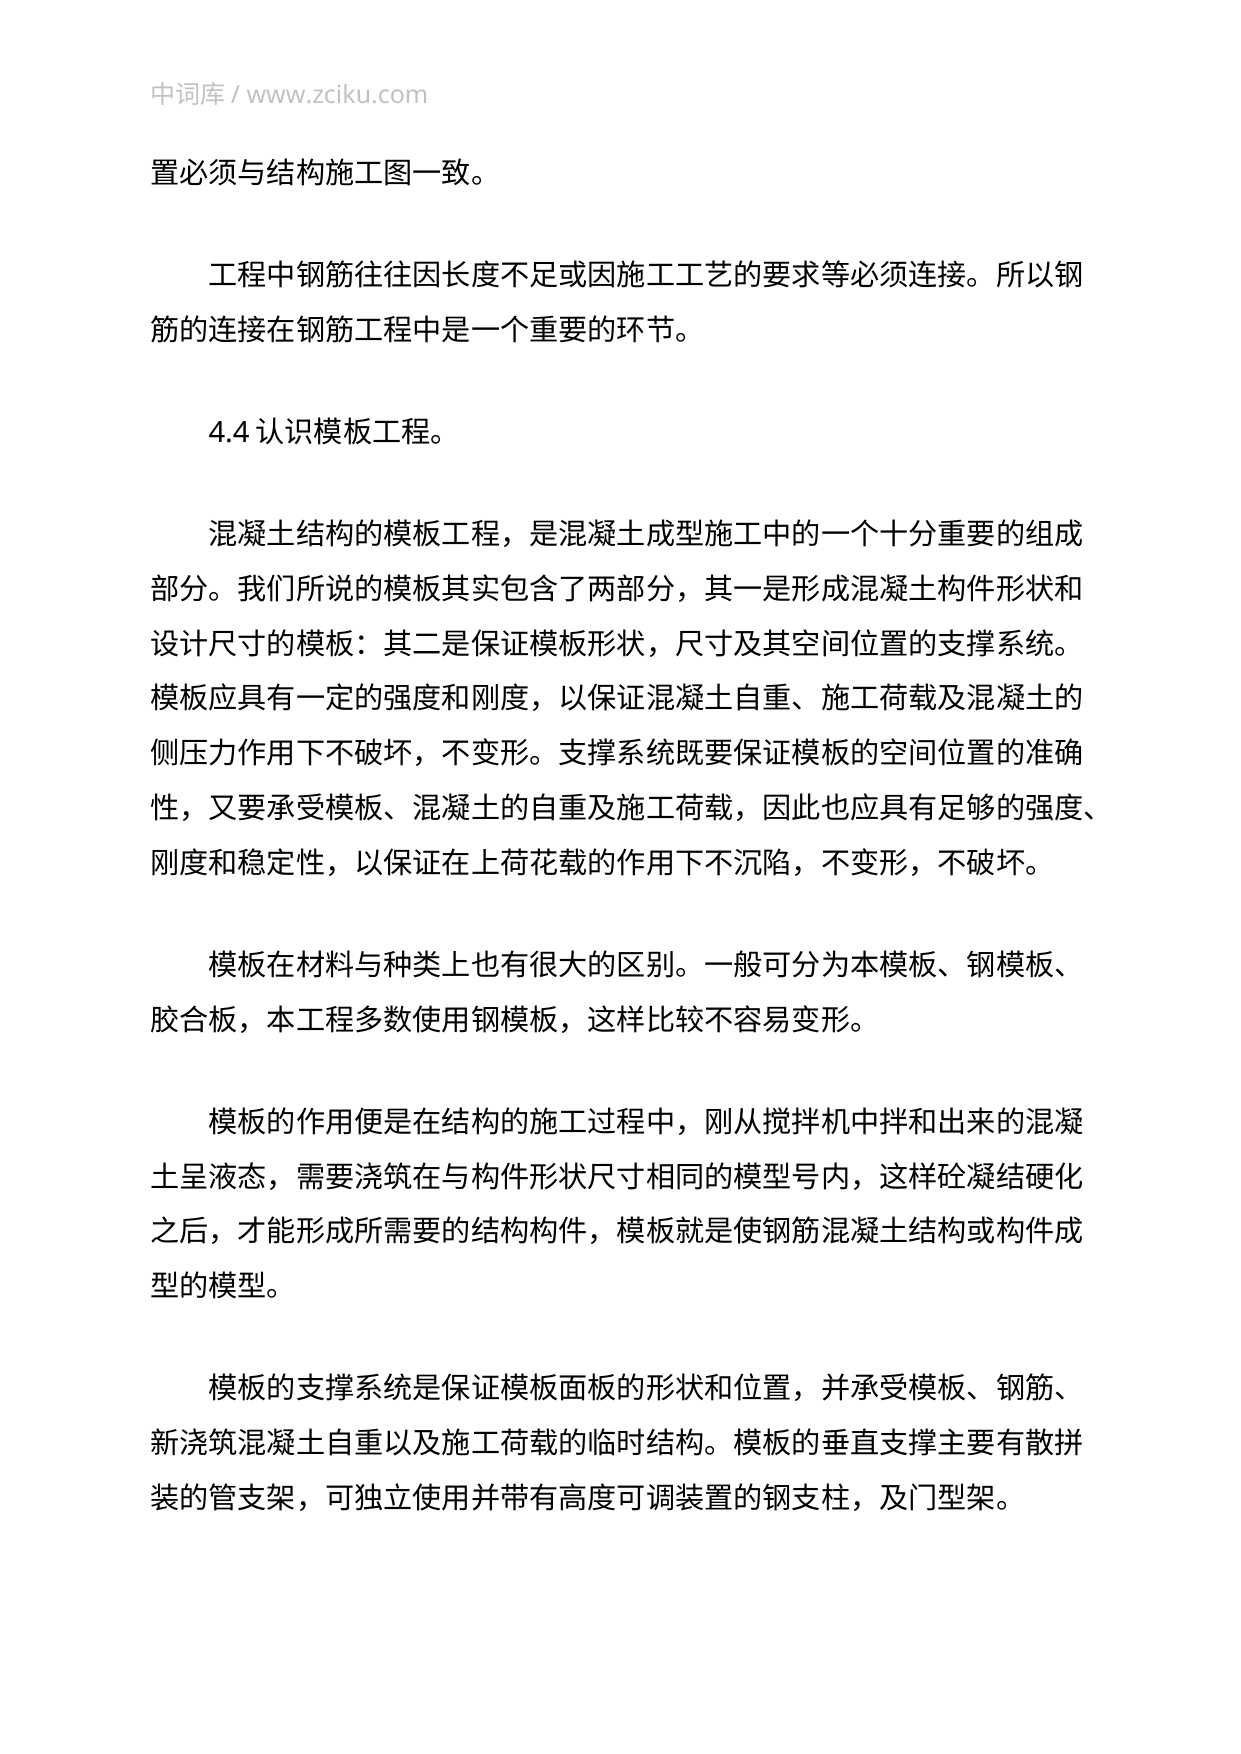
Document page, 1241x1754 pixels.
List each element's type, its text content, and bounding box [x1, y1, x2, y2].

text 混凝土结构的模板工程，是混凝土成型施工中的一个十分重要的组成部分。我们所说的模板其实包含了两部分，其一是形成混凝土构件形状和设计尺寸的模板：其二是保证模板形状，尺寸及其空间位置的支撑系统。模板应具有一定的强度和刚度，以保证混凝土自重、施工荷载及混凝土的侧压力作用下不破坏，不变形。支撑系统既要保证模板的空间位置的准确性，又要承受模板、混凝土的自重及施工荷载，因此也应具有足够的强度、刚度和稳定性，以保证在上荷花载的作用下不沉陷，不变形，不破坏。 [150, 510, 1090, 882]
text 模板的作用便是在结构的施工过程中，刚从搅拌机中拌和出来的混凝土呈液态，需要浇筑在与构件形状尺寸相同的模型号内，这样砼凝结硬化之后，才能形成所需要的结构构件，模板就是使钢筋混凝土结构或构件成型的模型。 [150, 1098, 1090, 1305]
text 模板的支撑系统是保证模板面板的形状和位置，并承受模板、钢筋、新浇筑混凝土自重以及施工荷载的临时结构。模板的垂直支撑主要有散拼装的管支架，可独立使用并带有高度可调装置的钢支柱，及门型架。 [150, 1365, 1090, 1517]
text 4.4认识模板工程。 [150, 408, 1090, 451]
text 工程中钢筋往往因长度不足或因施工工艺的要求等必须连接。所以钢筋的连接在钢筋工程中是一个重要的环节。 [150, 252, 1090, 349]
text 模板在材料与种类上也有很大的区别。一般可分为本模板、钢模板、胶合板，本工程多数使用钢模板，这样比较不容易变形。 [150, 942, 1090, 1039]
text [150, 150, 1090, 192]
